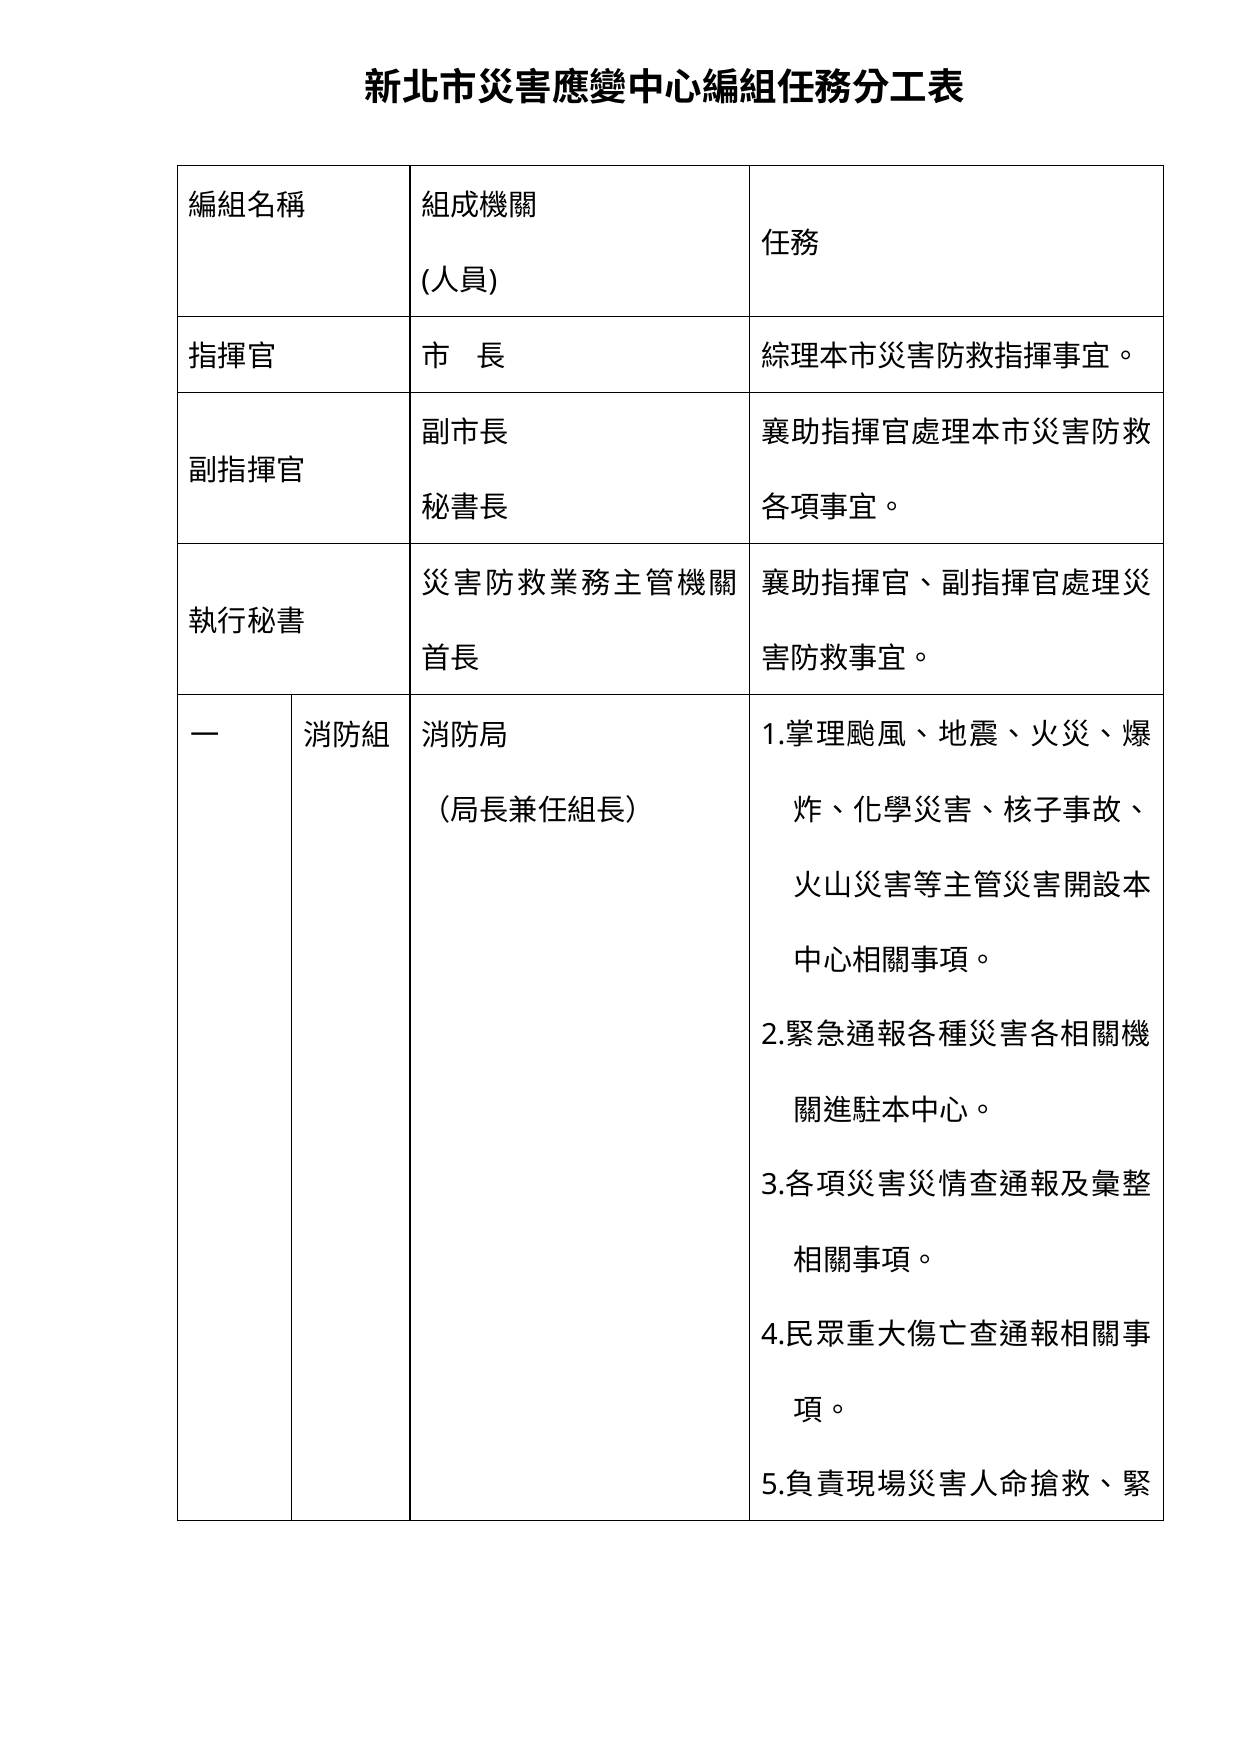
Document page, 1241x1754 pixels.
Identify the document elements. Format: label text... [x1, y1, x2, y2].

table_cell 綜理本市災害防救指揮事宜。 [750, 317, 1163, 392]
table_cell 襄助指揮官處理本市災害防救各項事宜。 [750, 393, 1163, 543]
table_cell 市 長 [411, 317, 749, 392]
table_cell 襄助指揮官、副指揮官處理災害防救事宜。 [750, 544, 1163, 694]
table_cell 災害防救業務主管機關首長 [411, 544, 749, 694]
table_cell 執行秘書 [178, 544, 409, 694]
table_cell [178, 695, 291, 1520]
table_header 任務 [750, 166, 1163, 316]
table_header 編組名稱 [178, 166, 409, 316]
table_cell 副指揮官 [178, 393, 409, 543]
table_cell 副市長 秘書長 [411, 393, 749, 543]
table_cell 消防局 （局長兼任組長） [411, 695, 749, 1520]
table_header 組成機關 (人員) [411, 166, 749, 316]
table_cell 消防組 [292, 695, 409, 1520]
table_cell 指揮官 [178, 317, 409, 392]
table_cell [750, 695, 1163, 1520]
